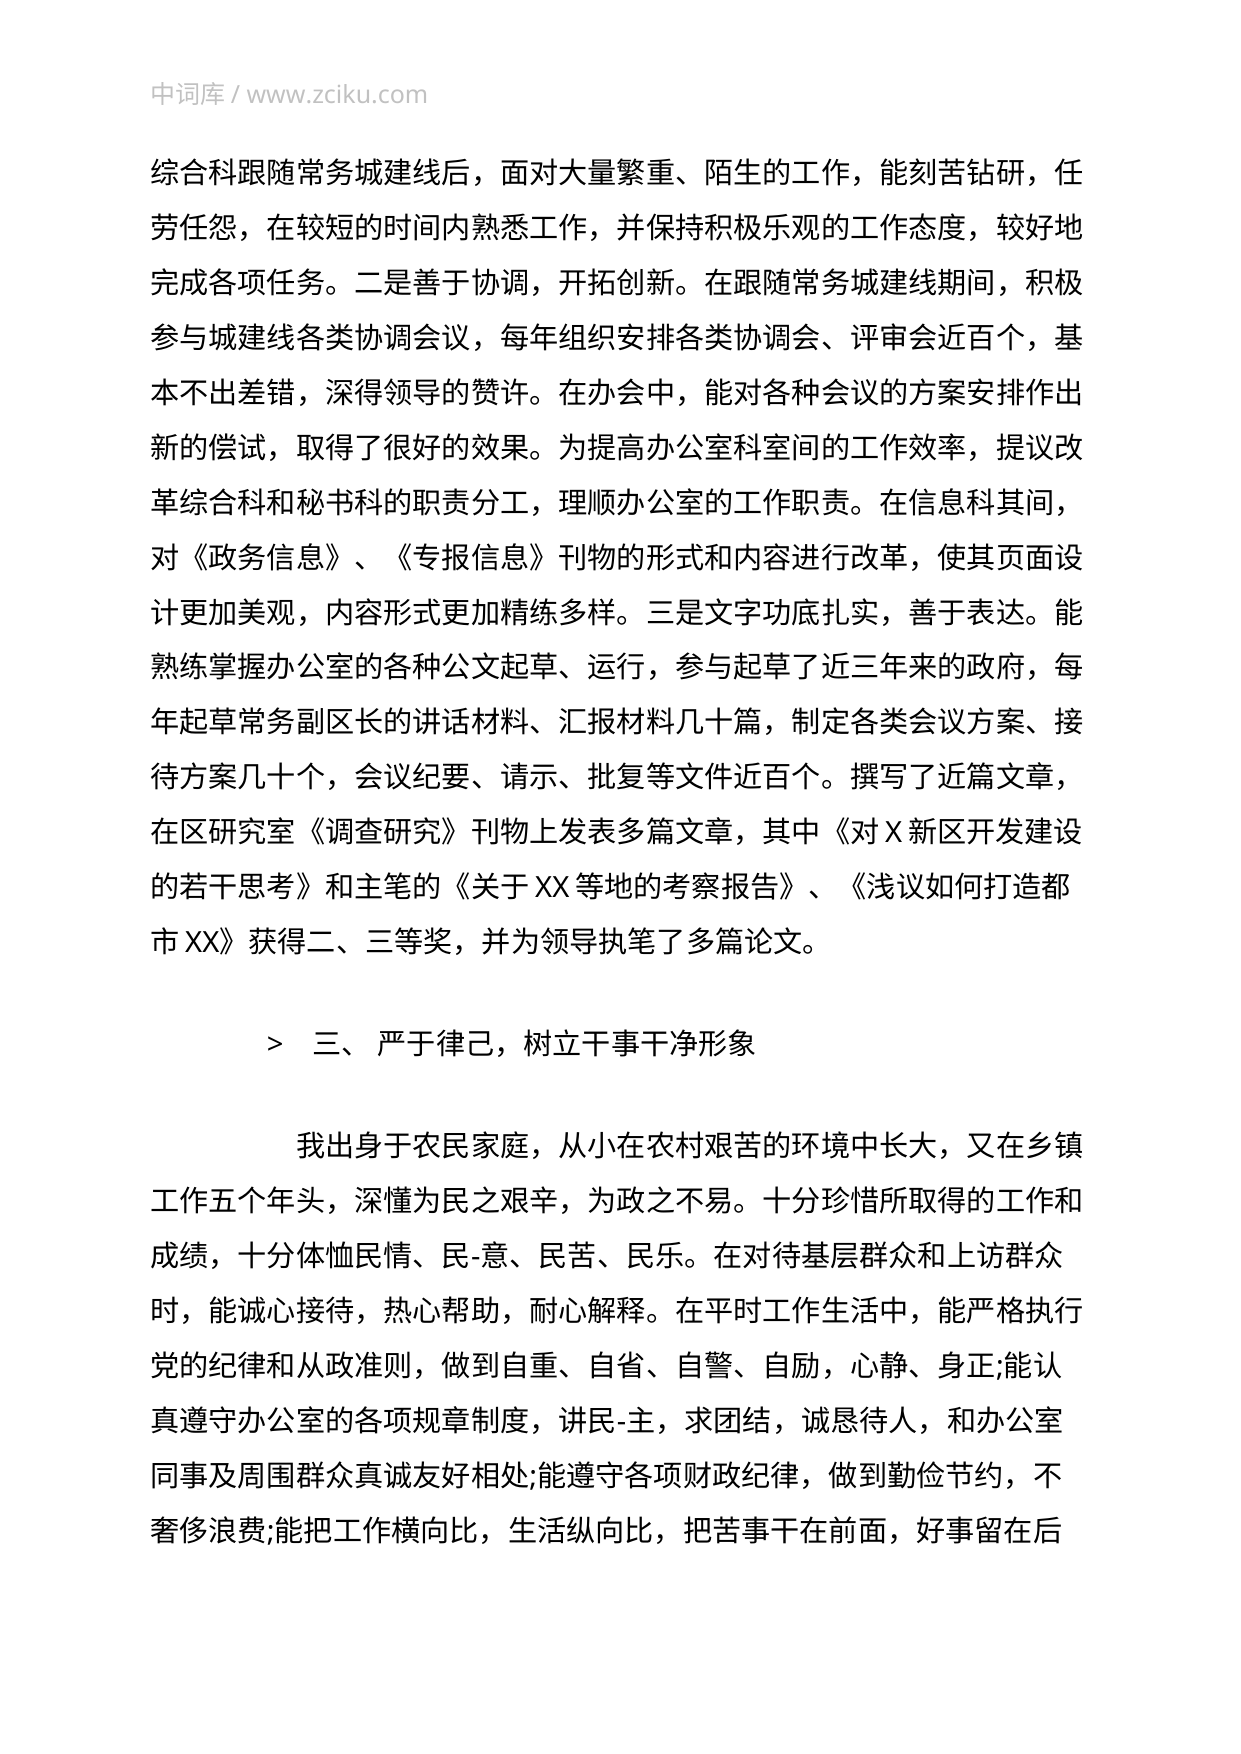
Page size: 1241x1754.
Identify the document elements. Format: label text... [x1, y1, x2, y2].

text > 三、 严于律己，树立干事干净形象 [150, 1021, 1090, 1063]
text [150, 150, 1090, 961]
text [150, 1123, 1090, 1550]
